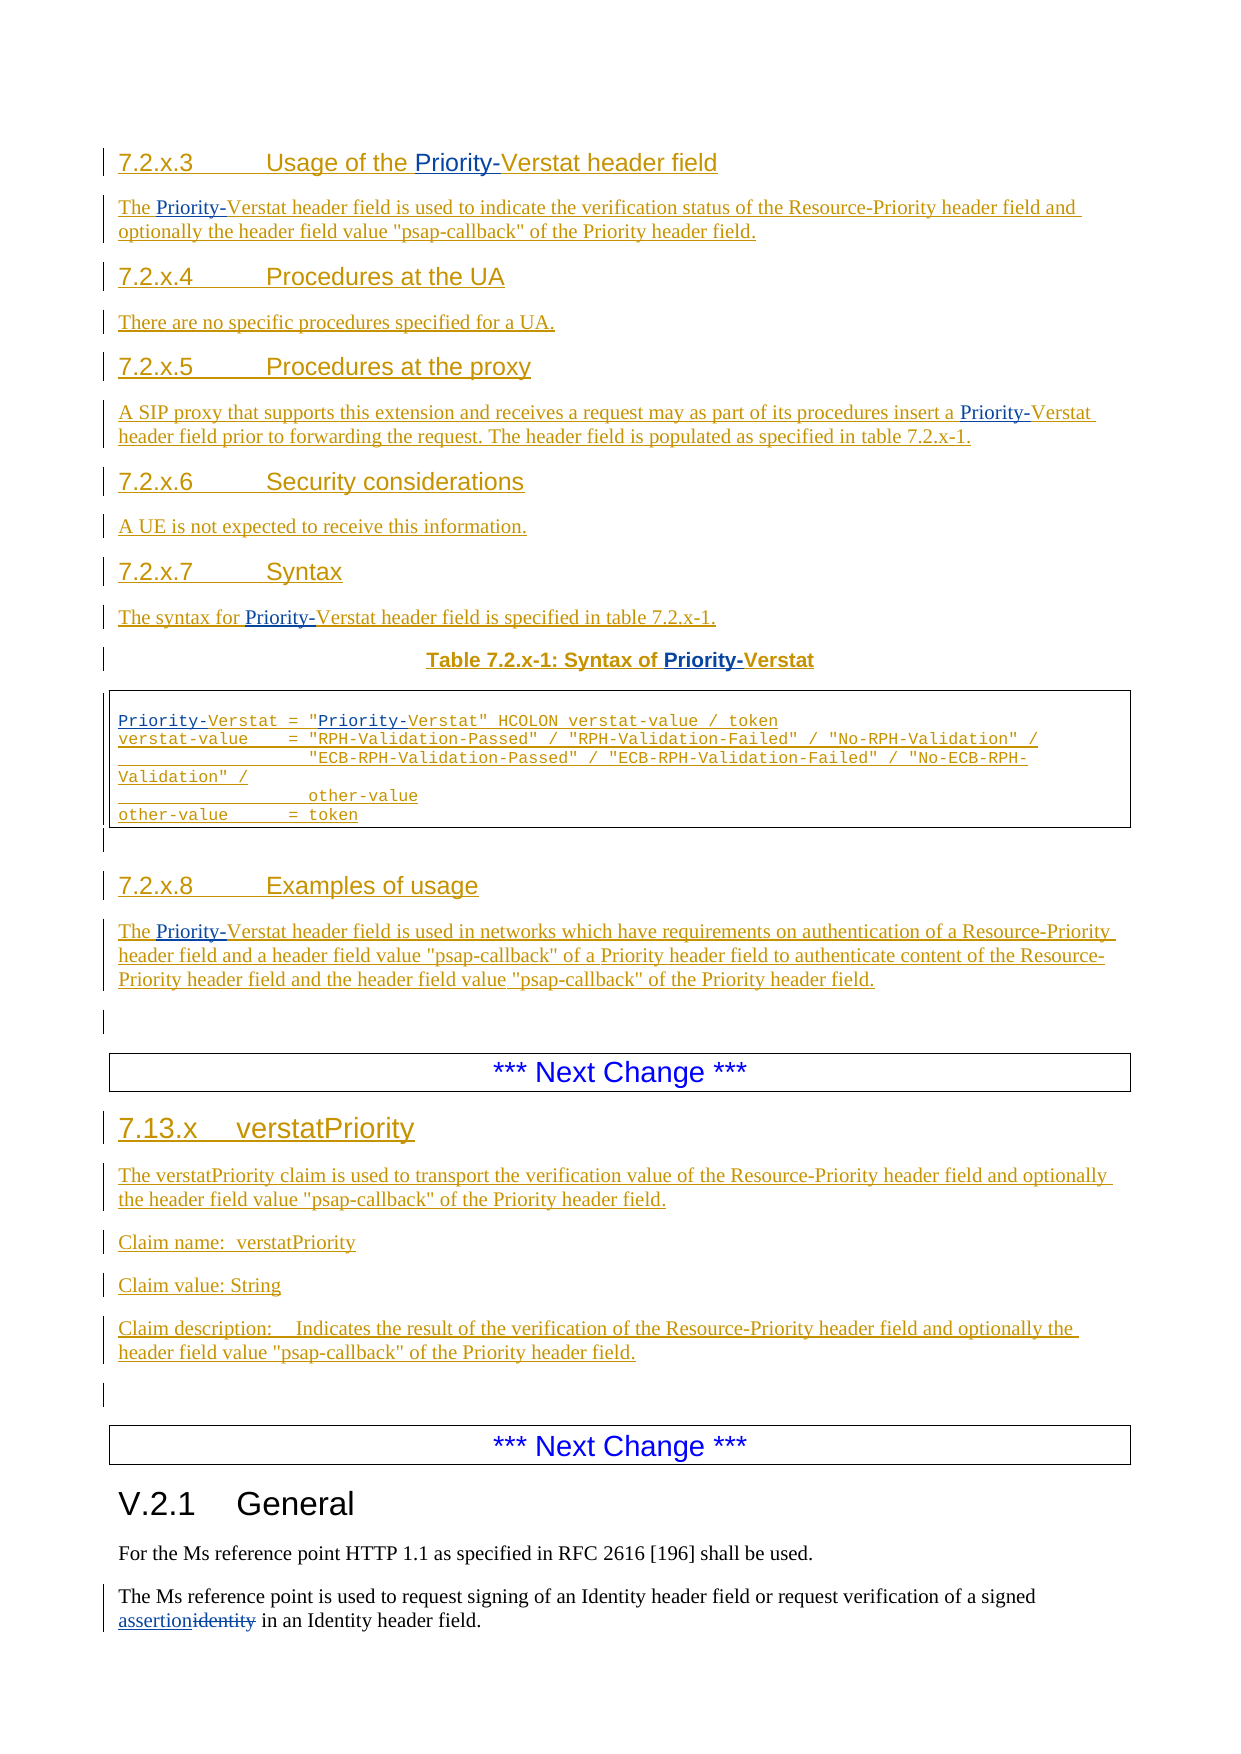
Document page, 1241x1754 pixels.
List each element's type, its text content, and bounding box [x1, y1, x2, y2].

text *** Next Change *** [110, 1426, 1130, 1464]
text The Ms reference point is used to request signing of an Identity header field or request verification of a signed in an Identity header field. [118, 1584, 1122, 1632]
text For the Ms reference point HTTP 1.1 as specified in RFC 2616 [196] shall be used. [118, 1541, 1122, 1565]
text *** Next Change *** [110, 1054, 1130, 1091]
subtitle V.2.1 General [118, 1484, 1122, 1522]
